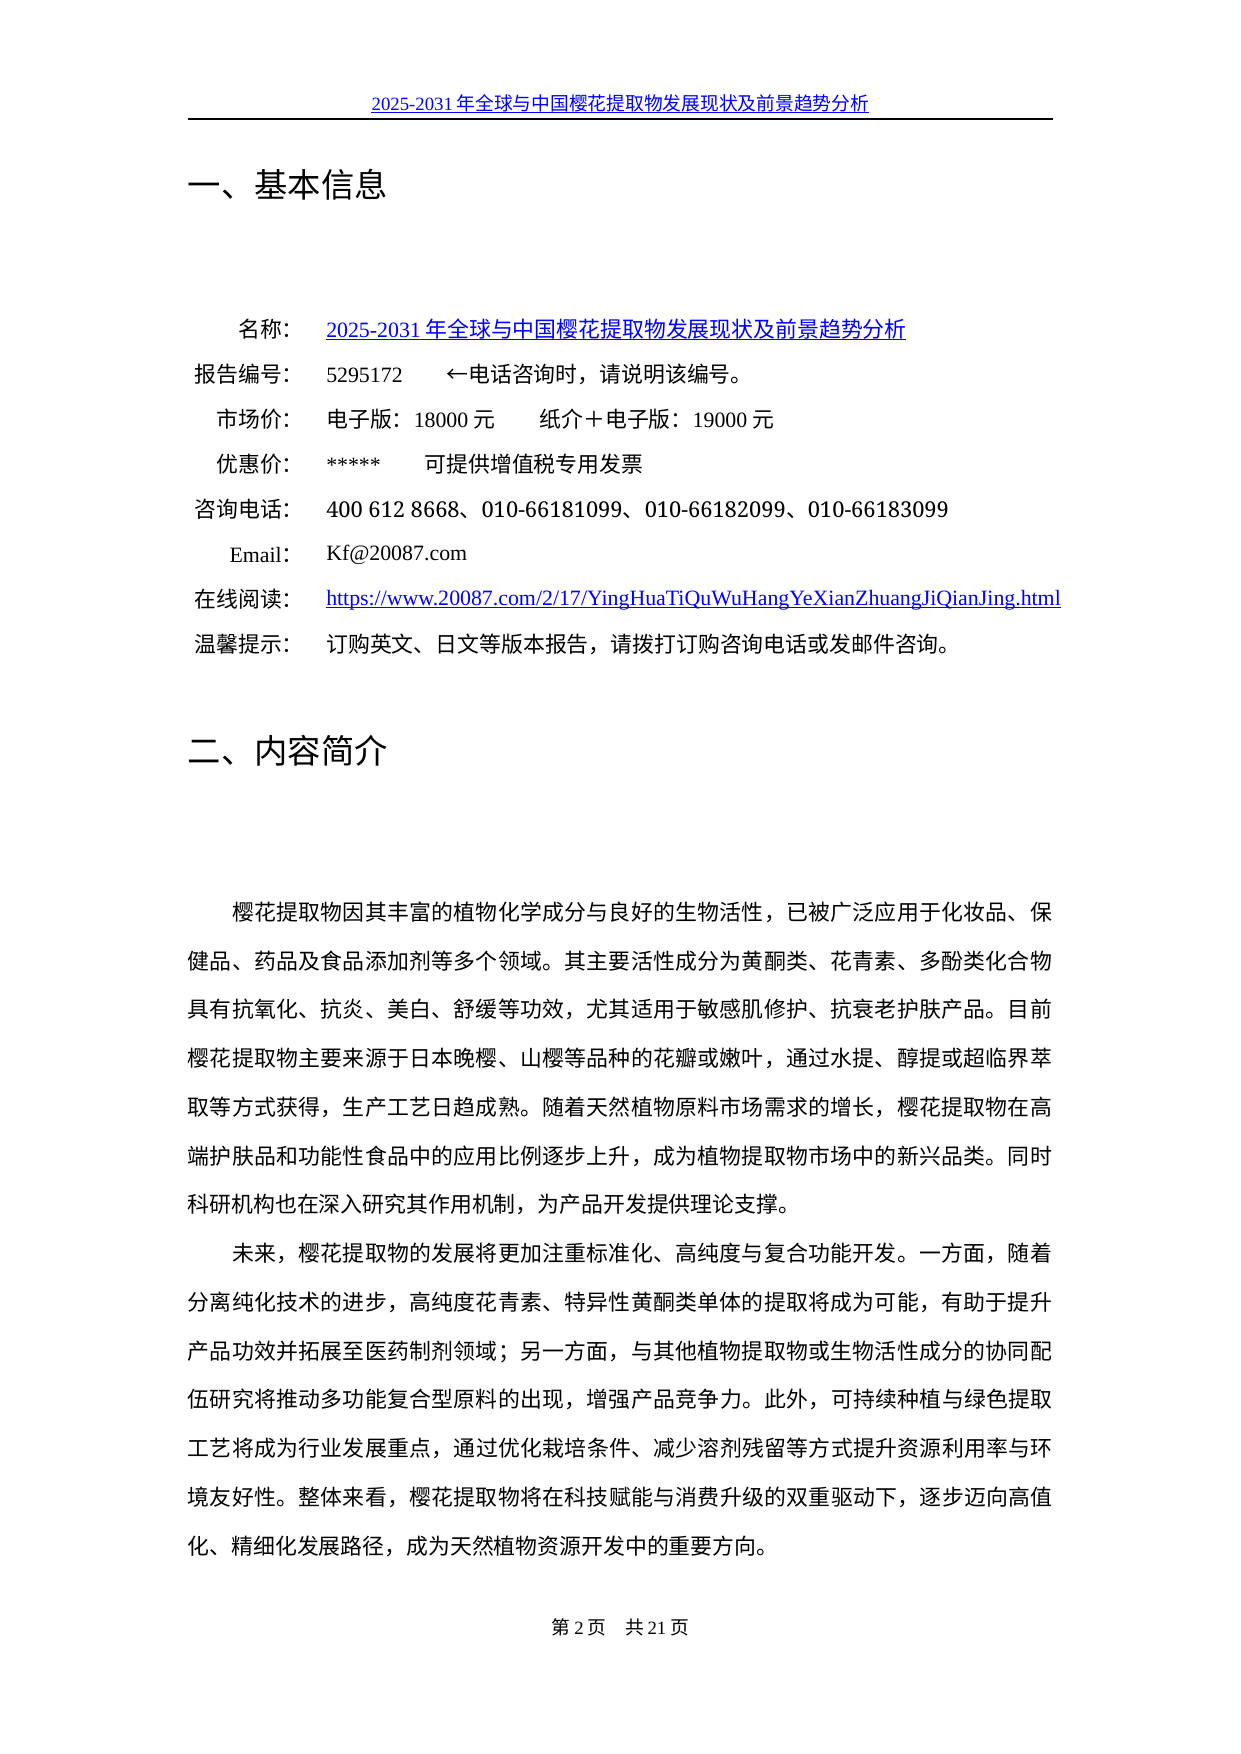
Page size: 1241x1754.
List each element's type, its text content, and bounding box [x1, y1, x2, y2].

table_header 2025-2031年全球与中国樱花提取物发展现状及前景趋势分析 [315, 312, 1073, 357]
table_cell [315, 582, 1073, 627]
table_cell 5295172 ←电话咨询时，请说明该编号。 [315, 357, 1073, 402]
table_cell 优惠价： [167, 447, 315, 492]
table_cell 电子版：18000 元 纸介＋电子版：19000 元 [315, 402, 1073, 447]
table_cell ***** 可提供增值税专用发票 [315, 447, 1073, 492]
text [187, 894, 1053, 1561]
table_cell 市场价： [167, 402, 315, 447]
table_cell Email： [167, 537, 315, 582]
title 二、内容简介 [187, 717, 1053, 782]
table_cell 400 612 8668、010-66181099、010-66182099、010-66183099 [315, 492, 1073, 537]
table_cell 咨询电话： [167, 492, 315, 537]
table_cell 在线阅读： [167, 582, 315, 627]
table_header 名称： [167, 312, 315, 357]
title 一、基本信息 [187, 150, 1053, 215]
table_cell 订购英文、日文等版本报告，请拨打订购咨询电话或发邮件咨询。 [315, 627, 1073, 672]
table_cell 温馨提示： [167, 627, 315, 672]
table_cell 报告编号： [167, 357, 315, 402]
table_cell Kf@20087.com [315, 537, 1073, 582]
